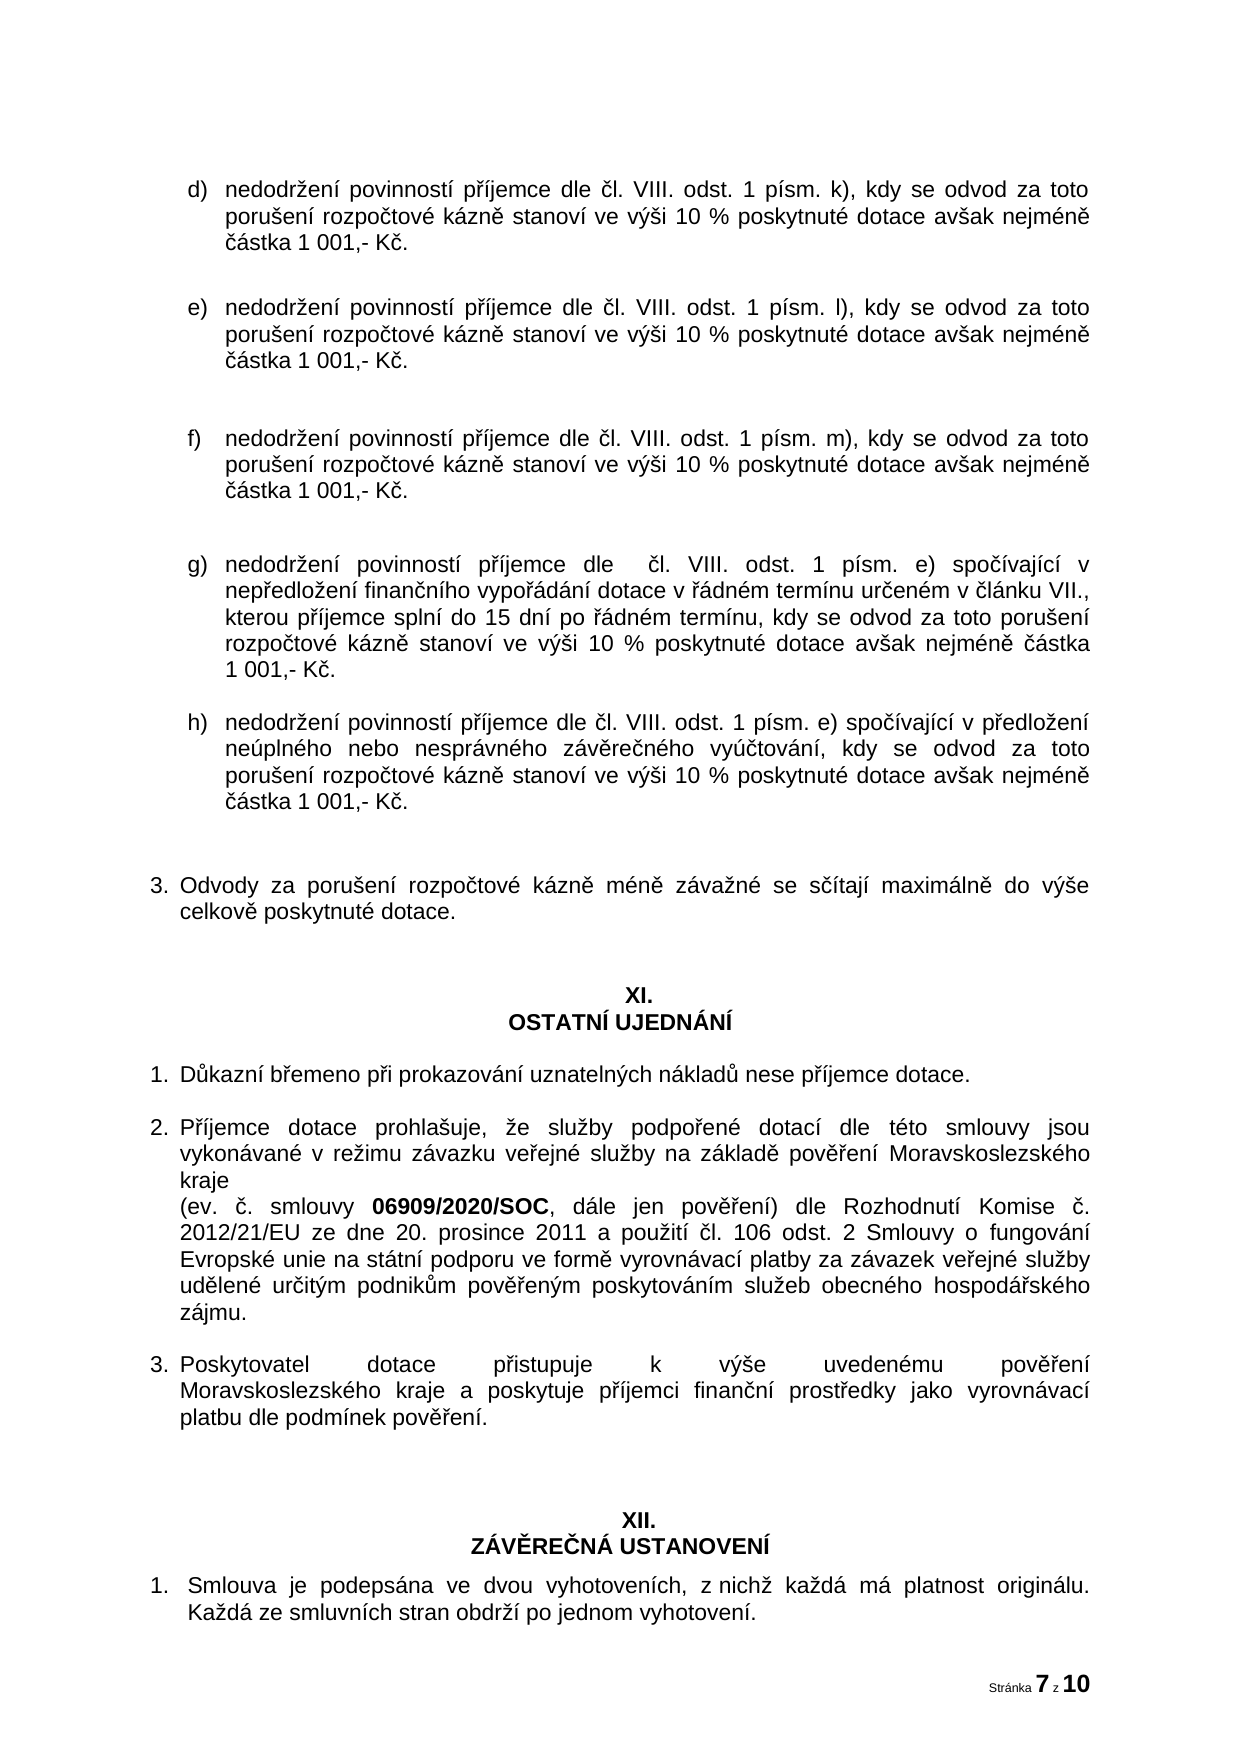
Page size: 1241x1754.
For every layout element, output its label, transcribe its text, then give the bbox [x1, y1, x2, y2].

text ZÁVĚREČNÁ USTANOVENÍ [150, 1533, 1090, 1559]
list nedodržení povinností příjemce dle čl. VIII. odst. 1 písm. e) spočívající v předložení neúplného nebo nesprávného závěrečného vyúčtování, kdy se odvod za toto porušení rozpočtové kázně stanoví ve výši 10 % poskytnuté dotace avšak nejméně částka 1 001,- Kč. [187, 709, 1090, 814]
list nedodržení povinností příjemce dle čl. VIII. odst. 1 písm. l), kdy se odvod za toto porušení rozpočtové kázně stanoví ve výši 10 % poskytnuté dotace avšak nejméně částka 1 001,- Kč. [187, 294, 1090, 373]
text XII. [187, 1507, 1090, 1533]
list Poskytovatel dotace přistupuje k výše uvedenému pověření Moravskoslezského kraje a poskytuje příjemci finanční prostředky jako vyrovnávací platbu dle podmínek pověření. [150, 1351, 1090, 1430]
text XI. [187, 982, 1090, 1008]
list Příjemce dotace prohlašuje, že služby podpořené dotací dle této smlouvy jsou vykonávané v režimu závazku veřejné služby na základě pověření Moravskoslezského kraje (ev. č. smlouvy 06909/2020/SOC, dále jen pověření) dle Rozhodnutí Komise č. 2012/21/EU ze dne 20. prosince 2011 a použití čl. 106 odst. 2 Smlouvy o fungování Evropské unie na státní podporu ve formě vyrovnávací platby za závazek veřejné služby udělené určitým podnikům pověřeným poskytováním služeb obecného hospodářského zájmu. [150, 1114, 1090, 1325]
list nedodržení povinností příjemce dle čl. VIII. odst. 1 písm. k), kdy se odvod za toto porušení rozpočtové kázně stanoví ve výši 10 % poskytnuté dotace avšak nejméně částka 1 001,- Kč. [187, 176, 1090, 255]
list Odvody za porušení rozpočtové kázně méně závažné se sčítají maximálně do výše celkově poskytnuté dotace. [150, 872, 1090, 925]
list nedodržení povinností příjemce dle čl. VIII. odst. 1 písm. e) spočívající v nepředložení finančního vypořádání dotace v řádném termínu určeném v článku VII., kterou příjemce splní do 15 dní po řádném termínu, kdy se odvod za toto porušení rozpočtové kázně stanoví ve výši 10 % poskytnuté dotace avšak nejméně částka 1 001,- Kč. [187, 551, 1090, 683]
text OSTATNÍ UJEDNÁNÍ [150, 1008, 1090, 1035]
list Smlouva je podepsána ve dvou vyhotoveních, z nichž každá má platnost originálu. Každá ze smluvních stran obdrží po jednom vyhotovení. [150, 1572, 1090, 1625]
list nedodržení povinností příjemce dle čl. VIII. odst. 1 písm. m), kdy se odvod za toto porušení rozpočtové kázně stanoví ve výši 10 % poskytnuté dotace avšak nejméně částka 1 001,- Kč. [187, 425, 1090, 504]
list Důkazní břemeno při prokazování uznatelných nákladů nese příjemce dotace. [150, 1061, 1090, 1088]
